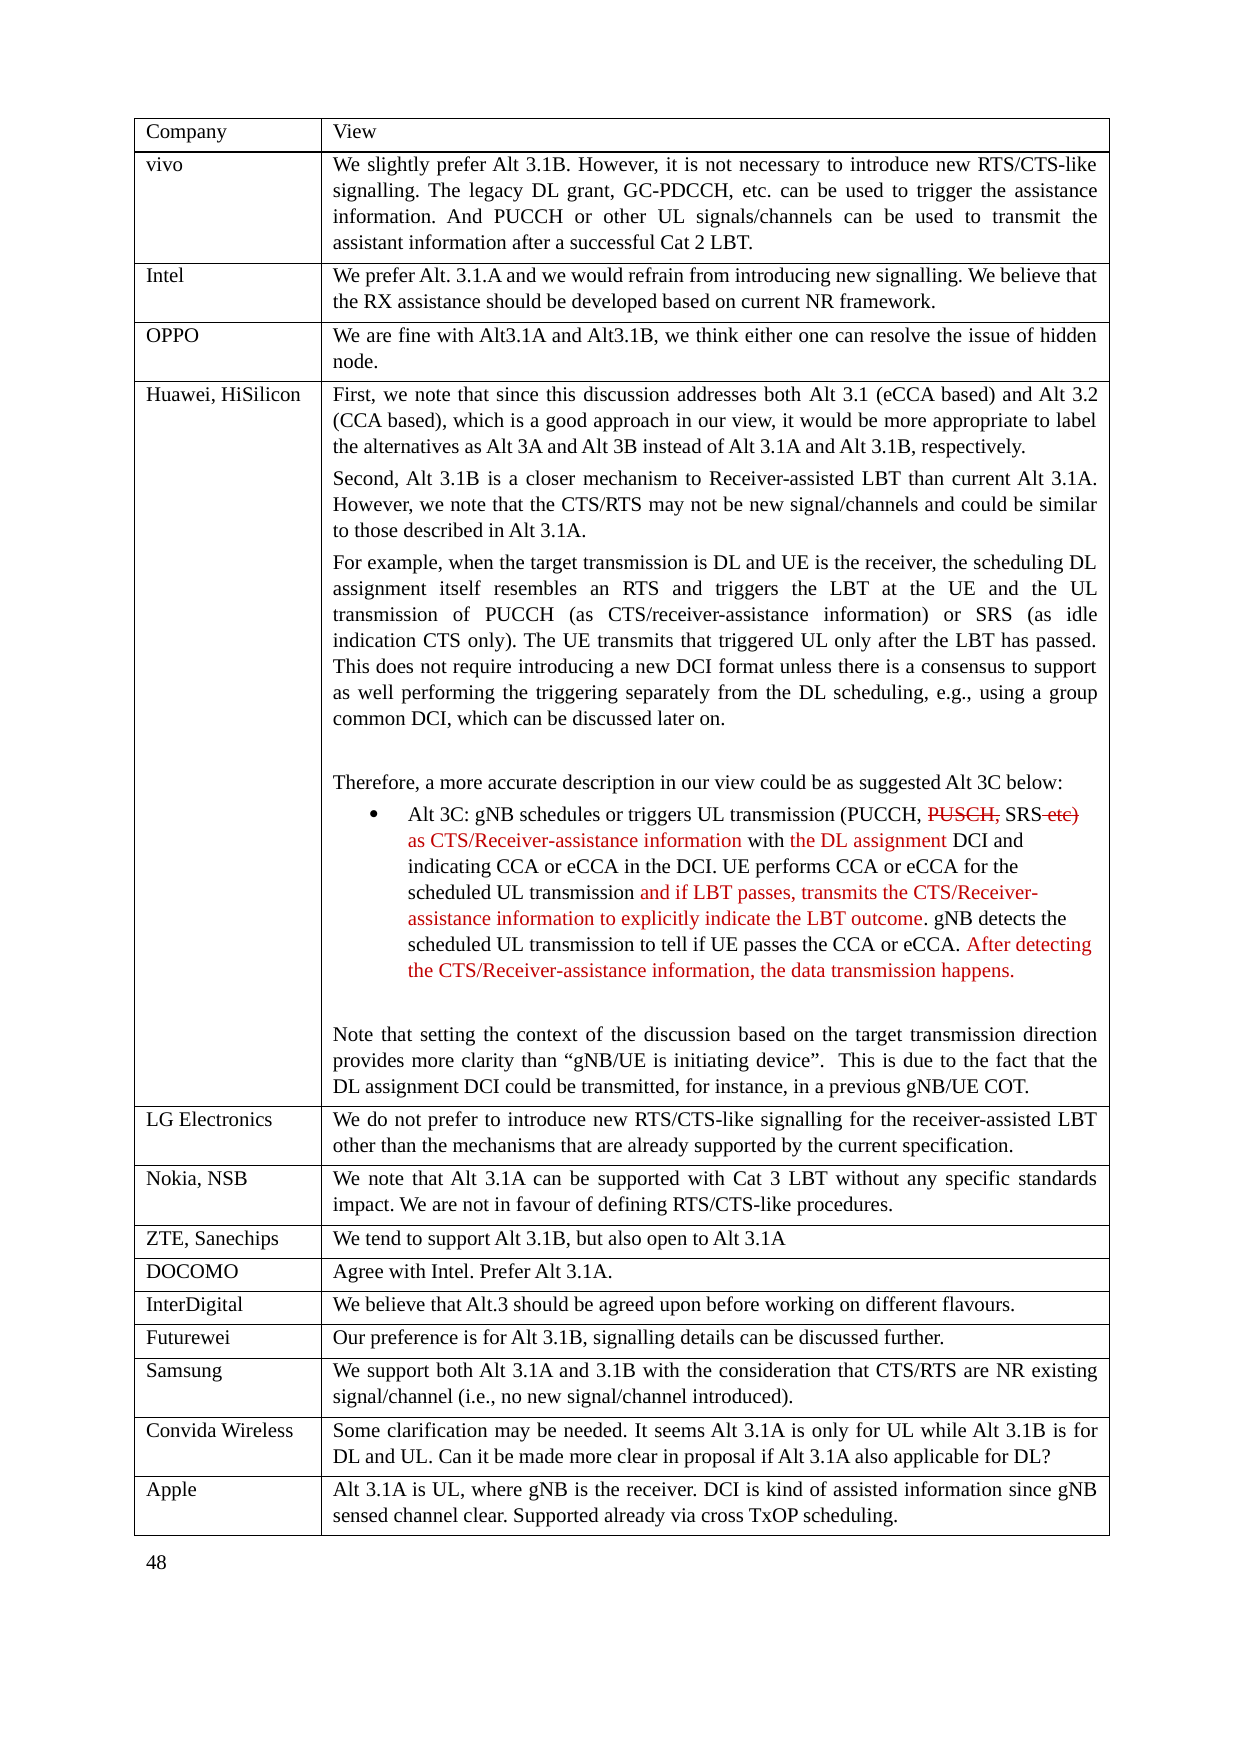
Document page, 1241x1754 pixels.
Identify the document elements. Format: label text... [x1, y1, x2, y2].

table_cell First, we note that since this discussion addresses both Alt 3.1 (eCCA based) and Alt 3.2 (CCA based), which is a good approach in our view, it would be more appropriate to label the alternatives as Alt 3A and Alt 3B instead of Alt 3.1A and Alt 3.1B, respectively. Second, Alt 3.1B is a closer mechanism to Receiver-assisted LBT than current Alt 3.1A. However, we note that the CTS/RTS may not be new signal/channels and could be similar to those described in Alt 3.1A. For example, when the target transmission is DL and UE is the receiver, the scheduling DL assignment itself resembles an RTS and triggers the LBT at the UE and the UL transmission of PUCCH (as CTS/receiver-assistance information) or SRS (as idle indication CTS only). The UE transmits that triggered UL only after the LBT has passed. This does not require introducing a new DCI format unless there is a consensus to support as well performing the triggering separately from the DL scheduling, e.g., using a group common DCI, which can be discussed later on. Therefore, a more accurate description in our view could be as suggested Alt 3C below: Alt 3C: gNB schedules or triggers UL transmission (PUCCH, PUSCH, SRS etc) as CTS/Receiver-assistance information with the DL assignment DCI and indicating CCA or eCCA in the DCI. UE performs CCA or eCCA for the scheduled UL transmission and if LBT passes, transmits the CTS/Receiver-assistance information to explicitly indicate the LBT outcome. gNB detects the scheduled UL transmission to tell if UE passes the CCA or eCCA. After detecting the CTS/Receiver-assistance information, the data transmission happens. Note that setting the context of the discussion based on the target transmission direction provides more clarity than “gNB/UE is initiating device”. This is due to the fact that the DL assignment DCI could be transmitted, for instance, in a previous gNB/UE COT. [322, 382, 1109, 1106]
table_cell Convida Wireless [135, 1418, 321, 1476]
table_cell DOCOMO [135, 1259, 321, 1291]
table_cell LG Electronics [135, 1107, 321, 1165]
table_cell We believe that Alt.3 should be agreed upon before working on different flavours. [322, 1292, 1109, 1324]
table_cell We do not prefer to introduce new RTS/CTS-like signalling for the receiver-assisted LBT other than the mechanisms that are already supported by the current specification. [322, 1107, 1109, 1165]
table_cell We are fine with Alt3.1A and Alt3.1B, we think either one can resolve the issue of hidden node. [322, 323, 1109, 381]
table_cell InterDigital [135, 1292, 321, 1324]
table_cell Nokia, NSB [135, 1166, 321, 1224]
table_cell We support both Alt 3.1A and 3.1B with the consideration that CTS/RTS are NR existing signal/channel (i.e., no new signal/channel introduced). [322, 1359, 1109, 1417]
table_cell Agree with Intel. Prefer Alt 3.1A. [322, 1259, 1109, 1291]
table_cell Futurewei [135, 1325, 321, 1357]
table_cell We slightly prefer Alt 3.1B. However, it is not necessary to introduce new RTS/CTS-like signalling. The legacy DL grant, GC-PDCCH, etc. can be used to trigger the assistance information. And PUCCH or other UL signals/channels can be used to transmit the assistant information after a successful Cat 2 LBT. [322, 153, 1109, 262]
table_cell Intel [135, 264, 321, 322]
table_cell ZTE, Sanechips [135, 1226, 321, 1258]
table_cell Our preference is for Alt 3.1B, signalling details can be discussed further. [322, 1325, 1109, 1357]
table_cell We note that Alt 3.1A can be supported with Cat 3 LBT without any specific standards impact. We are not in favour of defining RTS/CTS-like procedures. [322, 1166, 1109, 1224]
table_cell We tend to support Alt 3.1B, but also open to Alt 3.1A [322, 1226, 1109, 1258]
table_cell We prefer Alt. 3.1.A and we would refrain from introducing new signalling. We believe that the RX assistance should be developed based on current NR framework. [322, 264, 1109, 322]
table_header Company [135, 119, 321, 151]
table_cell Apple [135, 1477, 321, 1535]
table_cell vivo [135, 153, 321, 262]
table_cell Huawei, HiSilicon [135, 382, 321, 1106]
table_cell Some clarification may be needed. It seems Alt 3.1A is only for UL while Alt 3.1B is for DL and UL. Can it be made more clear in proposal if Alt 3.1A also applicable for DL? [322, 1418, 1109, 1476]
table_header View [322, 119, 1109, 151]
table_cell OPPO [135, 323, 321, 381]
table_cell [322, 1477, 1109, 1535]
table_cell Samsung [135, 1359, 321, 1417]
